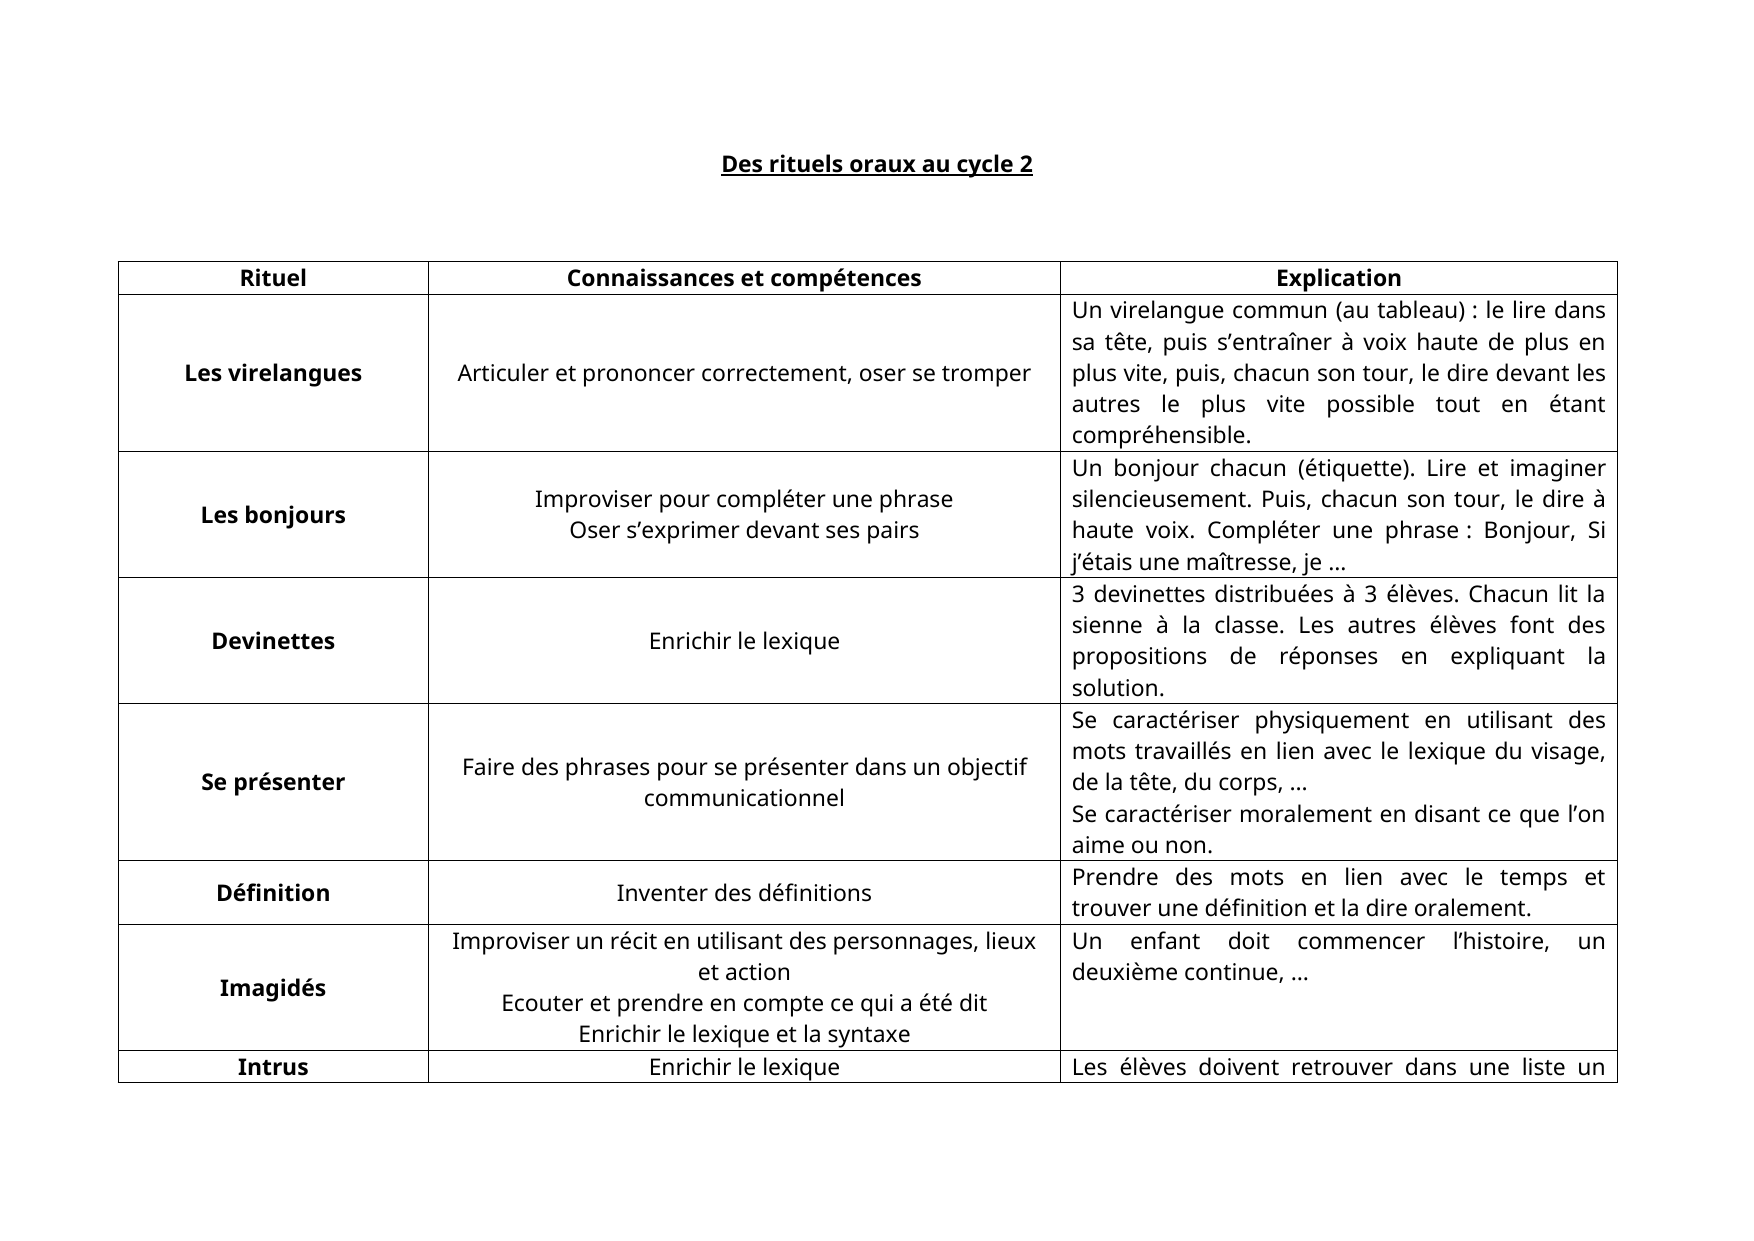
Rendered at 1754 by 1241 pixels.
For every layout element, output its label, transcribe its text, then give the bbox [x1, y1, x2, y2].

table_header Connaissances et compétences [429, 262, 1060, 293]
table_cell Enrichir le lexique [429, 578, 1060, 703]
table_cell Définition [119, 861, 428, 924]
table_cell Improviser pour compléter une phrase Oser s’exprimer devant ses pairs [429, 452, 1060, 577]
table_cell 3 devinettes distribuées à 3 élèves. Chacun lit la sienne à la classe. Les autres élèves font des propositions de réponses en expliquant la solution. [1061, 578, 1617, 703]
table_cell Intrus [119, 1051, 428, 1082]
table_cell Inventer des définitions [429, 861, 1060, 924]
table_cell Improviser un récit en utilisant des personnages, lieux et action Ecouter et prendre en compte ce qui a été dit Enrichir le lexique et la syntaxe [429, 925, 1060, 1050]
text Des rituels oraux au cycle 2 [148, 148, 1606, 179]
table_cell Un virelangue commun (au tableau) : le lire dans sa tête, puis s’entraîner à voix haute de plus en plus vite, puis, chacun son tour, le dire devant les autres le plus vite possible tout en étant compréhensible. [1061, 295, 1617, 451]
table_cell Se caractériser physiquement en utilisant des mots travaillés en lien avec le lexique du visage, de la tête, du corps, … Se caractériser moralement en disant ce que l’on aime ou non. [1061, 704, 1617, 860]
table_cell Les virelangues [119, 295, 428, 451]
table_cell Un bonjour chacun (étiquette). Lire et imaginer silencieusement. Puis, chacun son tour, le dire à haute voix. Compléter une phrase : Bonjour, Si j’étais une maîtresse, je … [1061, 452, 1617, 577]
table_cell Faire des phrases pour se présenter dans un objectif communicationnel [429, 704, 1060, 860]
table_cell Les bonjours [119, 452, 428, 577]
table_header Rituel [119, 262, 428, 293]
table_cell Un enfant doit commencer l’histoire, un deuxième continue, … [1061, 925, 1617, 1050]
table_header Explication [1061, 262, 1617, 293]
table_cell Se présenter [119, 704, 428, 860]
table_cell Devinettes [119, 578, 428, 703]
table_cell Imagidés [119, 925, 428, 1050]
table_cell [1061, 1051, 1617, 1082]
table_cell Articuler et prononcer correctement, oser se tromper [429, 295, 1060, 451]
table_cell Enrichir le lexique [429, 1051, 1060, 1082]
table_cell Prendre des mots en lien avec le temps et trouver une définition et la dire oralement. [1061, 861, 1617, 924]
